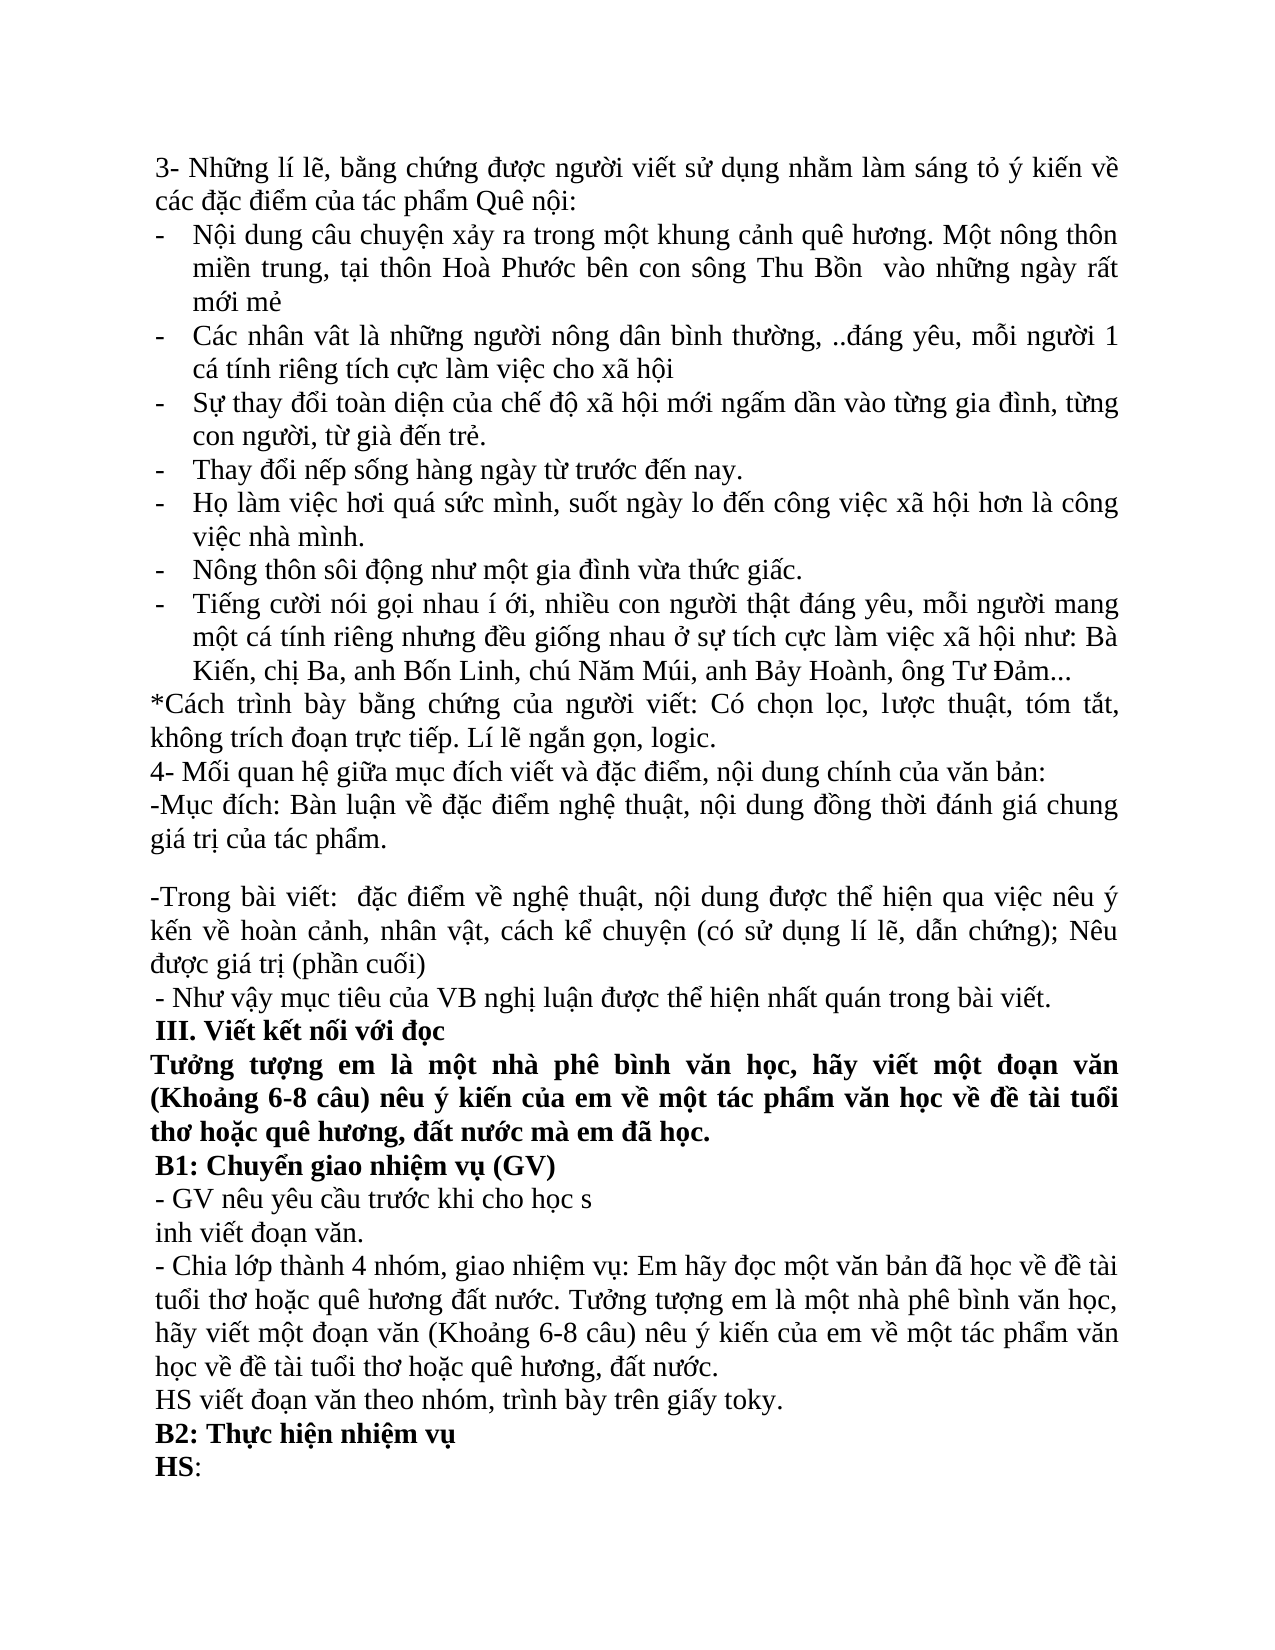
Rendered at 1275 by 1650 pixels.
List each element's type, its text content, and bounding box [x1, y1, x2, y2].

text III. Viết kết nối với đọc [155, 1013, 1120, 1047]
list Tiếng cười nói gọi nhau í ới, nhiều con người thật đáng yêu, mỗi người mang một cá tính riêng nhưng đều giống nhau ở sự tích cực làm việc xã hội như: Bà Kiến, chị Ba, anh Bốn Linh, chú Năm Múi, anh Bảy Hoành, ông Tư Đảm... [155, 586, 1120, 687]
text - Như vậy mục tiêu của VB nghị luận được thể hiện nhất quán trong bài viết. [155, 980, 1120, 1013]
list Các nhân vât là những người nông dân bình thường, ..đáng yêu, mỗi người 1 cá tính riêng tích cực làm việc cho xã hội [155, 318, 1120, 385]
text Tưởng tượng em là một nhà phê bình văn học, hãy viết một đoạn văn (Khoảng 6-8 câu) nêu ý kiến của em về một tác phẩm văn học về đề tài tuổi thơ hoặc quê hương, đất nước mà em đã học. [150, 1047, 1120, 1148]
text - GV nêu yêu cầu trước khi cho học s [155, 1181, 1120, 1215]
text HS: [155, 1449, 1120, 1483]
list Họ làm việc hơi quá sức mình, suốt ngày lo đến công việc xã hội hơn là công việc nhà mình. [155, 485, 1120, 552]
list Thay đổi nếp sống hàng ngày từ trước đến nay. [155, 452, 1120, 485]
list Nội dung câu chuyện xảy ra trong một khung cảnh quê hương. Một nông thôn miền trung, tại thôn Hoà Phước bên con sông Thu Bồn vào những ngày rất mới mẻ [155, 217, 1120, 318]
text B1: Chuyển giao nhiệm vụ (GV) [155, 1148, 1120, 1181]
list Sự thay đổi toàn diện của chế độ xã hội mới ngấm dần vào từng gia đình, từng con người, từ già đến trẻ. [155, 385, 1120, 452]
text - Chia lớp thành 4 nhóm, giao nhiệm vụ: Em hãy đọc một văn bản đã học về đề tài tuổi thơ hoặc quê hương đất nước. Tưởng tượng em là một nhà phê bình văn học, hãy viết một đoạn văn (Khoảng 6-8 câu) nêu ý kiến của em về một tác phẩm văn học về đề tài tuổi thơ hoặc quê hương, đất nước. [155, 1248, 1120, 1382]
text -Trong bài viết: đặc điểm về nghệ thuật, nội dung được thể hiện qua việc nêu ý kến về hoàn cảnh, nhân vật, cách kể chuyện (có sử dụng lí lẽ, dẫn chứng); Nêu được giá trị (phần cuối) [150, 879, 1120, 980]
text -Mục đích: Bàn luận về đặc điểm nghệ thuật, nội dung đồng thời đánh giá chung giá trị của tác phẩm. [150, 787, 1120, 854]
text 3- Những lí lẽ, bằng chứng được người viết sử dụng nhằm làm sáng tỏ ý kiến về các đặc điểm của tác phẩm Quê nội: [155, 150, 1120, 217]
text HS viết đoạn văn theo nhóm, trình bày trên giấy toky. [155, 1382, 1120, 1416]
text B2: Thực hiện nhiệm vụ [155, 1416, 1120, 1449]
text inh viết đoạn văn. [155, 1215, 1120, 1248]
text *Cách trình bày bằng chứng của người viết: Có chọn lọc, lược thuật, tóm tắt, không trích đoạn trực tiếp. Lí lẽ ngắn gọn, logic. [150, 687, 1120, 754]
text 4- Mối quan hệ giữa mục đích viết và đặc điểm, nội dung chính của văn bản: [150, 754, 1120, 787]
list Nông thôn sôi động như một gia đình vừa thức giấc. [155, 552, 1120, 586]
